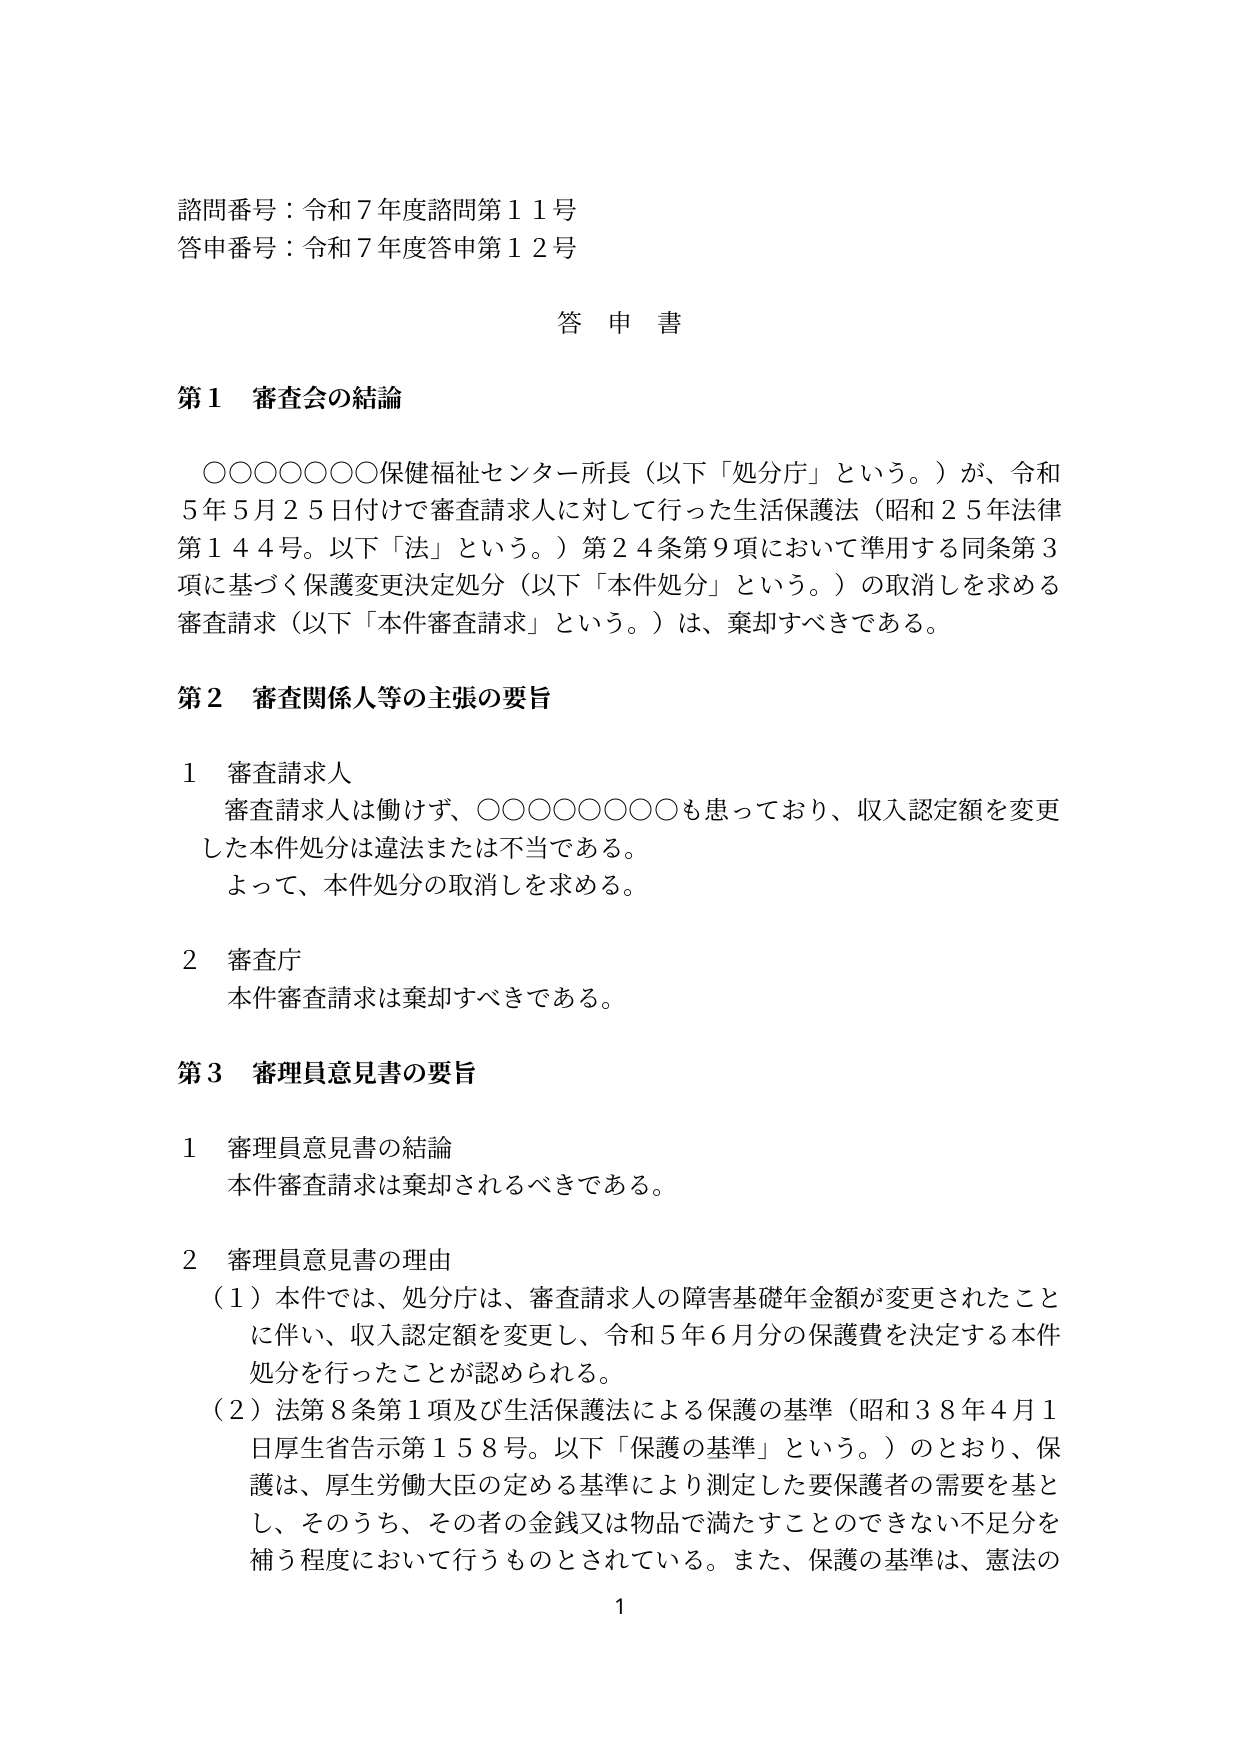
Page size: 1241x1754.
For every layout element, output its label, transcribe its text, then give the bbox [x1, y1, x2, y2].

text 審査請求人は働けず、○○○○○○○○も患っており、収入認定額を変更した本件処分は違法または不当である。 [199, 790, 1063, 865]
text 答 申 書 [177, 303, 1063, 340]
text 第１ 審査会の結論 [177, 378, 1063, 415]
text 本件審査請求は棄却されるべきである。 [177, 1165, 1063, 1203]
text よって、本件処分の取消しを求める。 [199, 865, 1063, 903]
text ２ 審理員意見書の理由 [177, 1240, 1063, 1278]
text １ 審査請求人 [177, 753, 1063, 790]
text 第３ 審理員意見書の要旨 [177, 1053, 1063, 1090]
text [199, 1390, 1063, 1578]
text ２ 審査庁 [177, 940, 1063, 978]
text 本件審査請求は棄却すべきである。 [177, 978, 1063, 1015]
text 諮問番号：令和７年度諮問第１１号 [177, 190, 1063, 228]
text 答申番号：令和７年度答申第１２号 [177, 228, 1063, 265]
text 第２ 審査関係人等の主張の要旨 [177, 678, 1063, 715]
text （１）本件では、処分庁は、審査請求人の障害基礎年金額が変更されたことに伴い、収入認定額を変更し、令和５年６月分の保護費を決定する本件処分を行ったことが認められる。 [199, 1278, 1063, 1390]
text １ 審理員意見書の結論 [177, 1128, 1063, 1165]
text ○○○○○○○保健福祉センター所長（以下「処分庁」という。）が、令和５年５月２５日付けで審査請求人に対して行った生活保護法（昭和２５年法律第１４４号。以下「法」という。）第２４条第９項において準用する同条第３項に基づく保護変更決定処分（以下「本件処分」という。）の取消しを求める審査請求（以下「本件審査請求」という。）は、棄却すべきである。 [177, 453, 1063, 640]
